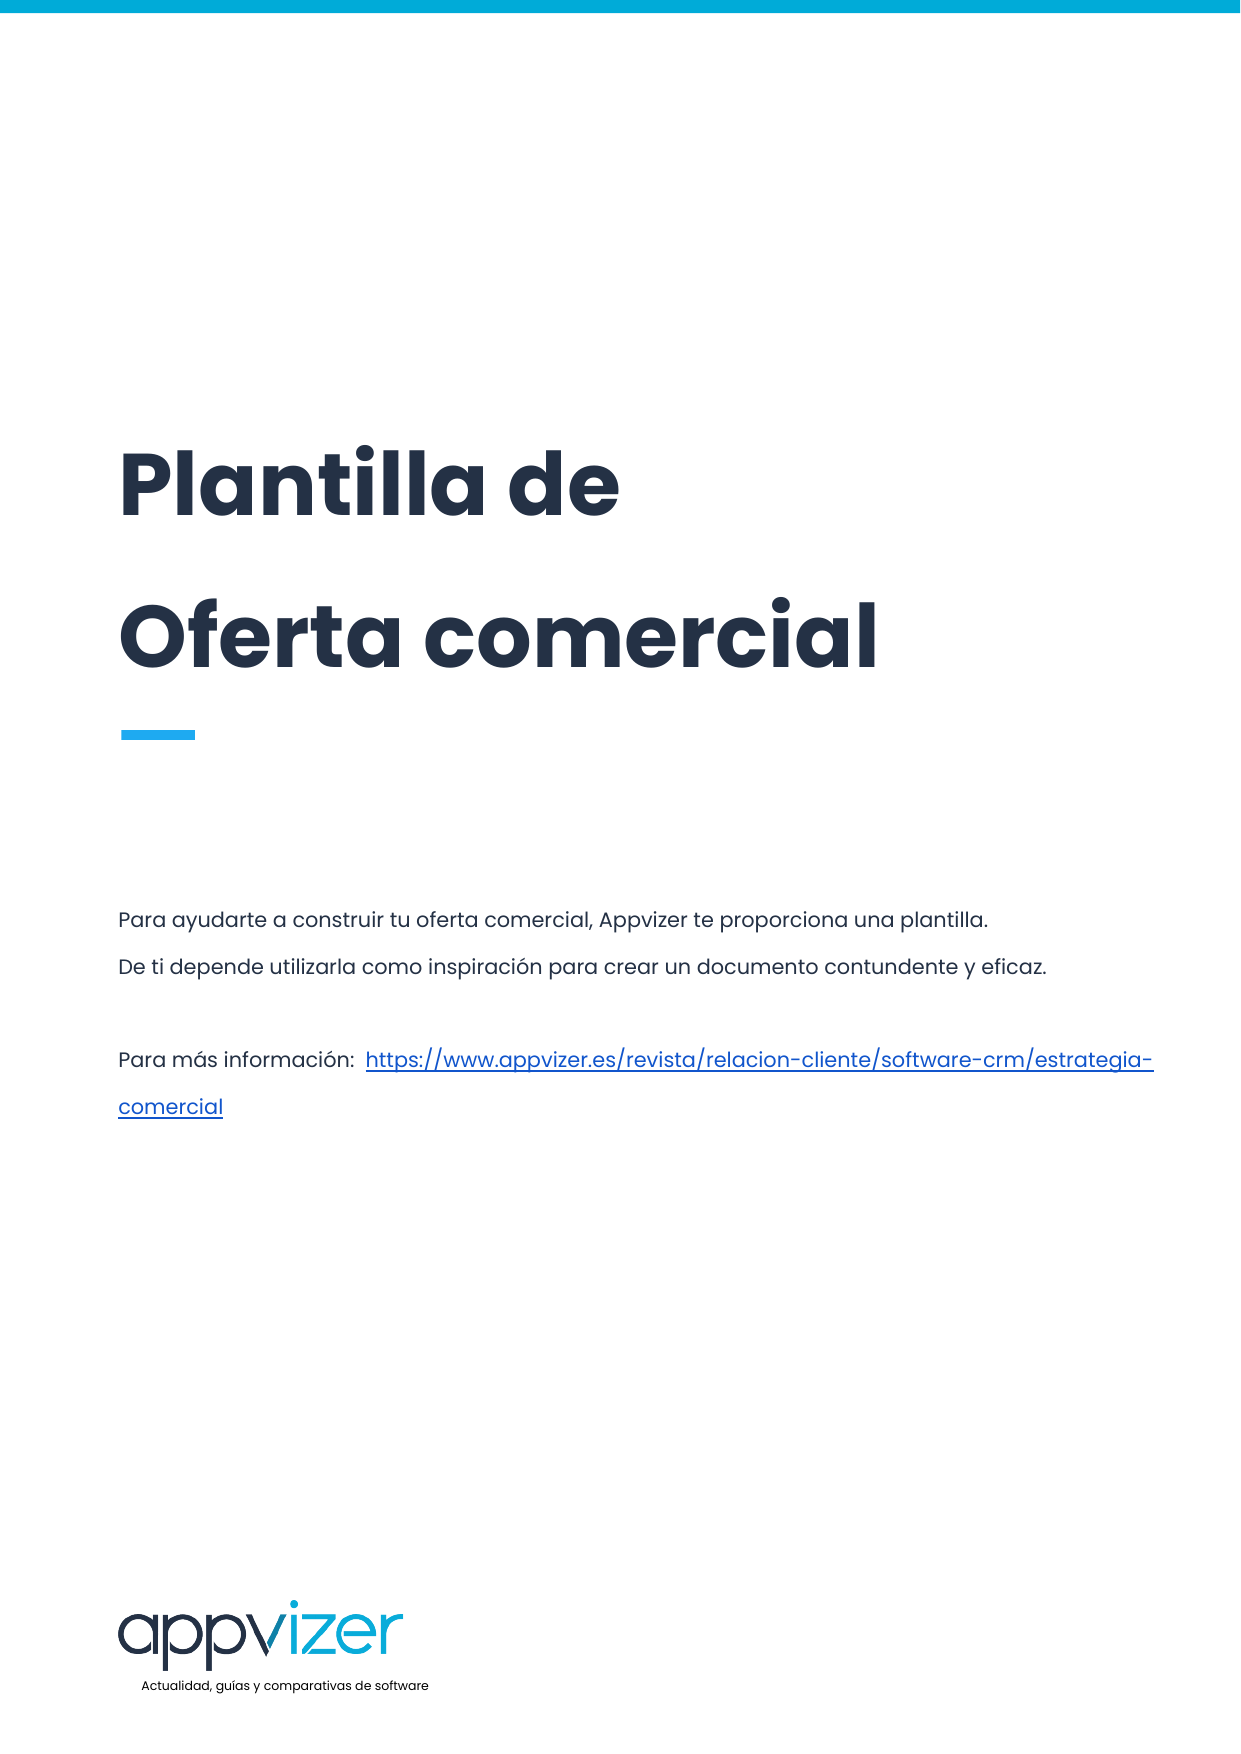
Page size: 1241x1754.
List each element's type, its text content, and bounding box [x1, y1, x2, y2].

text Oferta comercial [118, 567, 1181, 698]
picture [121, 730, 195, 740]
text De ti depende utilizarla como inspiración para crear un documento contundente y eficaz. [118, 950, 1181, 981]
picture [118, 1600, 407, 1671]
text Plantilla de [118, 415, 1181, 546]
text Para ayudarte a construir tu oferta comercial, Appvizer te proporciona una plantilla. [118, 786, 1181, 934]
text Para más información: https://www.appvizer.es/revista/relacion-cliente/software-crm/estrategia-comercial [118, 1044, 1181, 1122]
